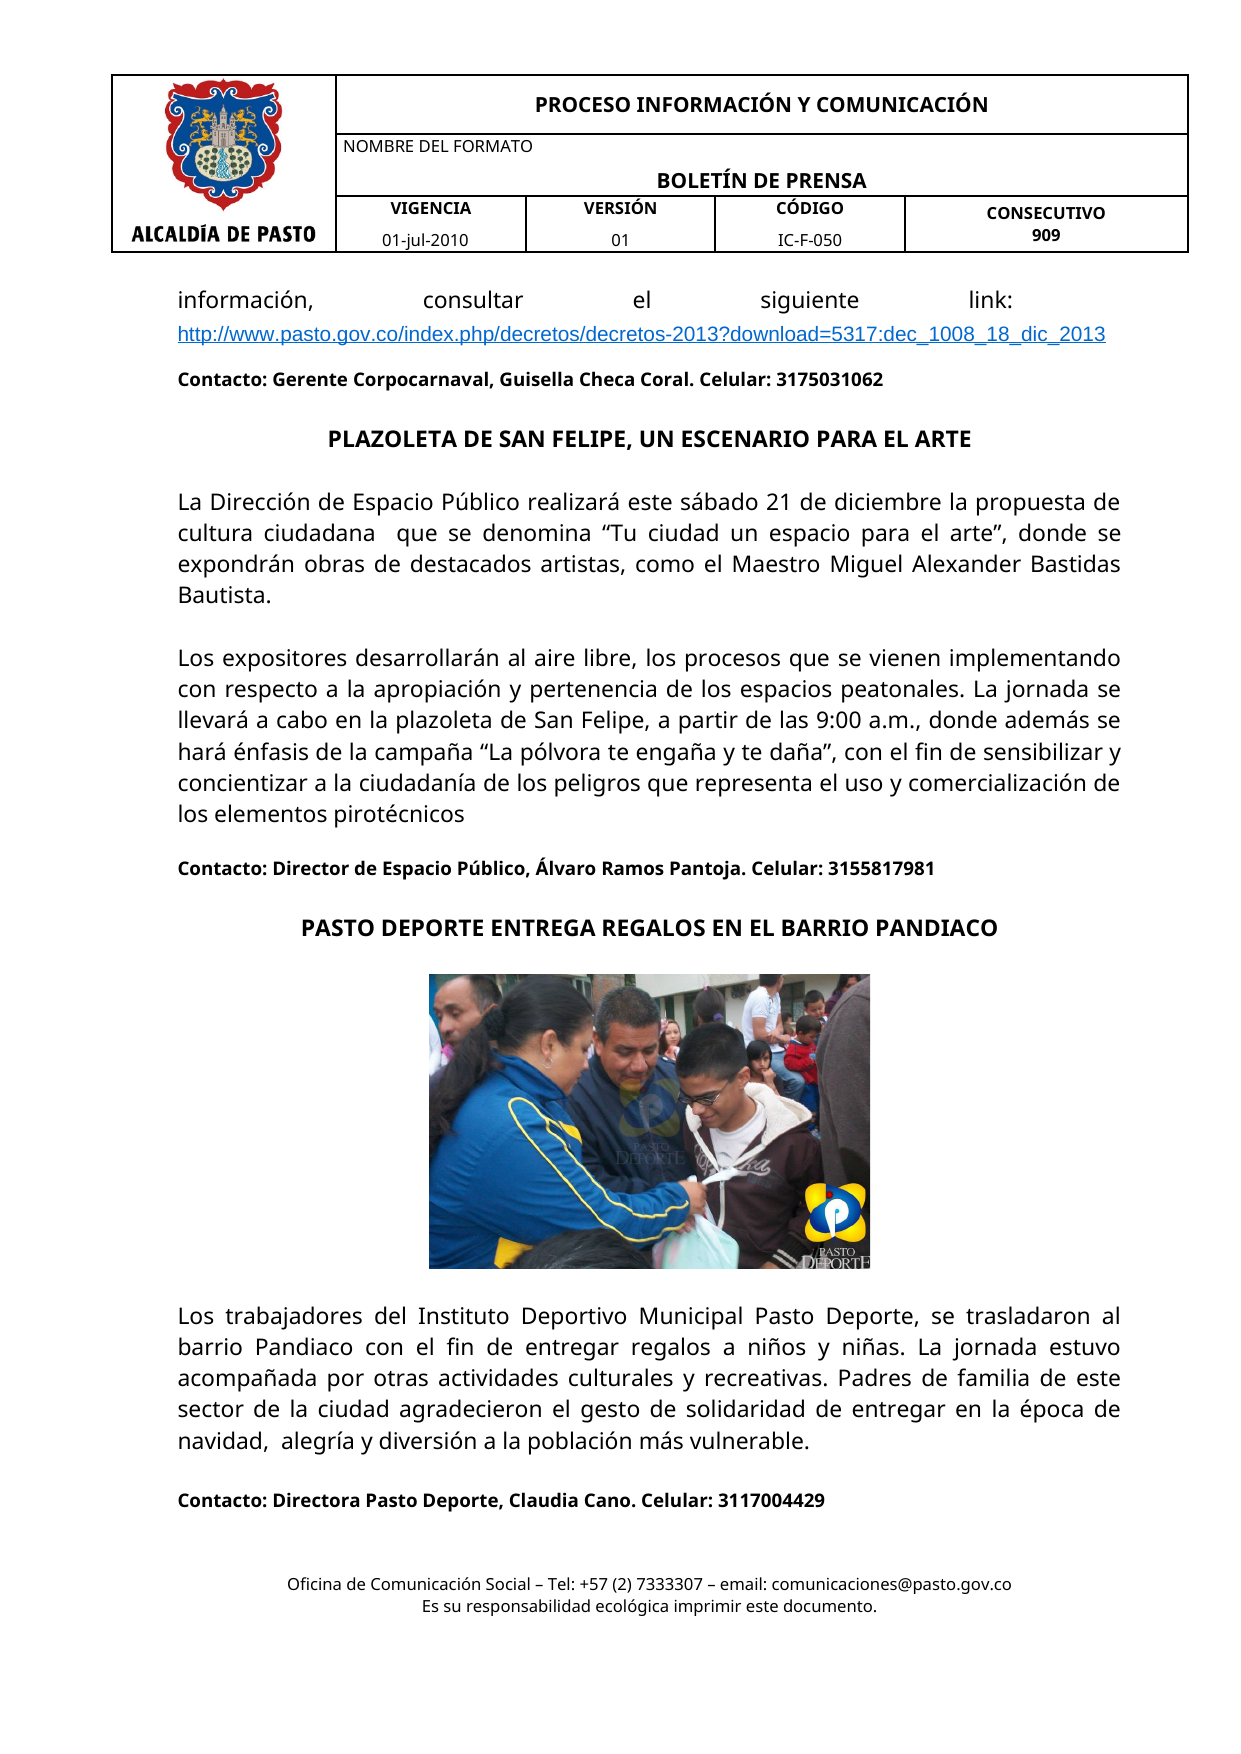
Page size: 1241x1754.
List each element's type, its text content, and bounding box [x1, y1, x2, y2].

text PASTO DEPORTE ENTREGA REGALOS EN EL BARRIO PANDIACO [177, 912, 1122, 943]
text Los trabajadores del Instituto Deportivo Municipal Pasto Deporte, se trasladaron al barrio Pandiaco con el fin de entregar regalos a niños y niñas. La jornada estuvo acompañada por otras actividades culturales y recreativas. Padres de familia de este sector de la ciudad agradecieron el gesto de solidaridad de entregar en la época de navidad, alegría y diversión a la población más vulnerable. [177, 1299, 1122, 1456]
text PLAZOLETA DE SAN FELIPE, UN ESCENARIO PARA EL ARTE [177, 423, 1122, 454]
text La Dirección de Espacio Público realizará este sábado 21 de diciembre la propuesta de cultura ciudadana que se denomina “Tu ciudad un espacio para el arte”, donde se expondrán obras de destacados artistas, como el Maestro Miguel Alexander Bastidas Bautista. [177, 486, 1122, 611]
picture [118, 76, 327, 242]
text Los expositores desarrollarán al aire libre, los procesos que se vienen implementando con respecto a la apropiación y pertenencia de los espacios peatonales. La jornada se llevará a cabo en la plazoleta de San Felipe, a partir de las 9:00 a.m., donde además se hará énfasis de la campaña “La pólvora te engaña y te daña”, con el fin de sensibilizar y concientizar a la ciudadanía de los peligros que representa el uso y comercialización de los elementos pirotécnicos [177, 642, 1122, 829]
text Contacto: Director de Espacio Público, Álvaro Ramos Pantoja. Celular: 3155817981 [177, 855, 1122, 880]
text Contacto: Gerente Corpocarnaval, Guisella Checa Coral. Celular: 3175031062 [177, 366, 1122, 392]
text Contacto: Directora Pasto Deporte, Claudia Cano. Celular: 3117004429 [177, 1487, 1122, 1513]
picture [429, 974, 871, 1269]
